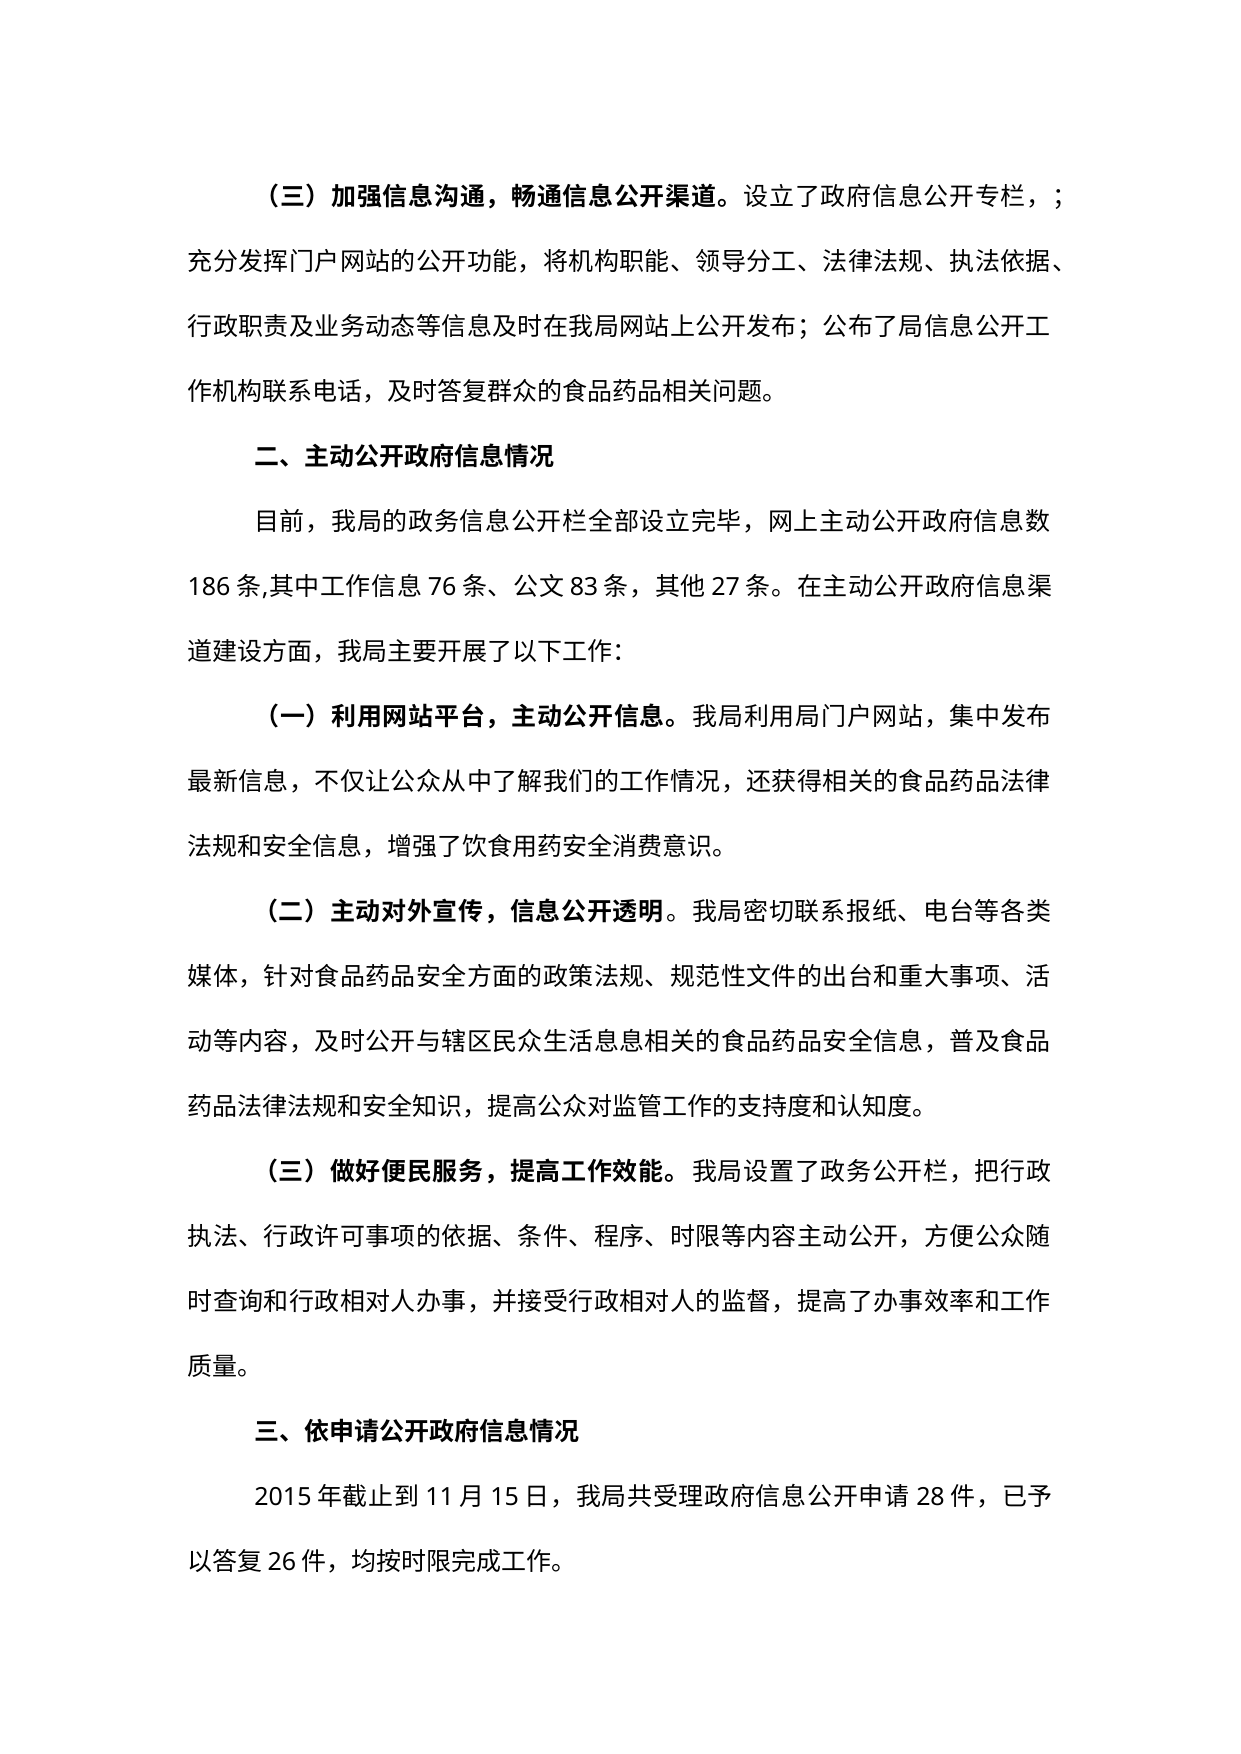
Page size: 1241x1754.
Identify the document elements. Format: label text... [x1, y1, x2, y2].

text 二、主动公开政府信息情况 [187, 422, 1053, 487]
text 2015年截止到11月15日，我局共受理政府信息公开申请28件，已予以答复26件，均按时限完成工作。 [187, 1462, 1053, 1592]
text 目前，我局的政务信息公开栏全部设立完毕，网上主动公开政府信息数186条,其中工作信息76条、公文83条，其他27条。在主动公开政府信息渠道建设方面，我局主要开展了以下工作： [187, 487, 1053, 682]
text （一）利用网站平台，主动公开信息。我局利用局门户网站，集中发布最新信息，不仅让公众从中了解我们的工作情况，还获得相关的食品药品法律法规和安全信息，增强了饮食用药安全消费意识。 [187, 682, 1053, 877]
text （二）主动对外宣传，信息公开透明。我局密切联系报纸、电台等各类媒体，针对食品药品安全方面的政策法规、规范性文件的出台和重大事项、活动等内容，及时公开与辖区民众生活息息相关的食品药品安全信息，普及食品药品法律法规和安全知识，提高公众对监管工作的支持度和认知度。 [187, 877, 1053, 1137]
text （三）做好便民服务，提高工作效能。我局设置了政务公开栏，把行政执法、行政许可事项的依据、条件、程序、时限等内容主动公开，方便公众随时查询和行政相对人办事，并接受行政相对人的监督，提高了办事效率和工作质量。 [187, 1137, 1053, 1397]
text 三、依申请公开政府信息情况 [187, 1397, 1053, 1462]
text （三）加强信息沟通，畅通信息公开渠道。设立了政府信息公开专栏，；充分发挥门户网站的公开功能，将机构职能、领导分工、法律法规、执法依据、行政职责及业务动态等信息及时在我局网站上公开发布；公布了局信息公开工作机构联系电话，及时答复群众的食品药品相关问题。 [187, 162, 1053, 422]
